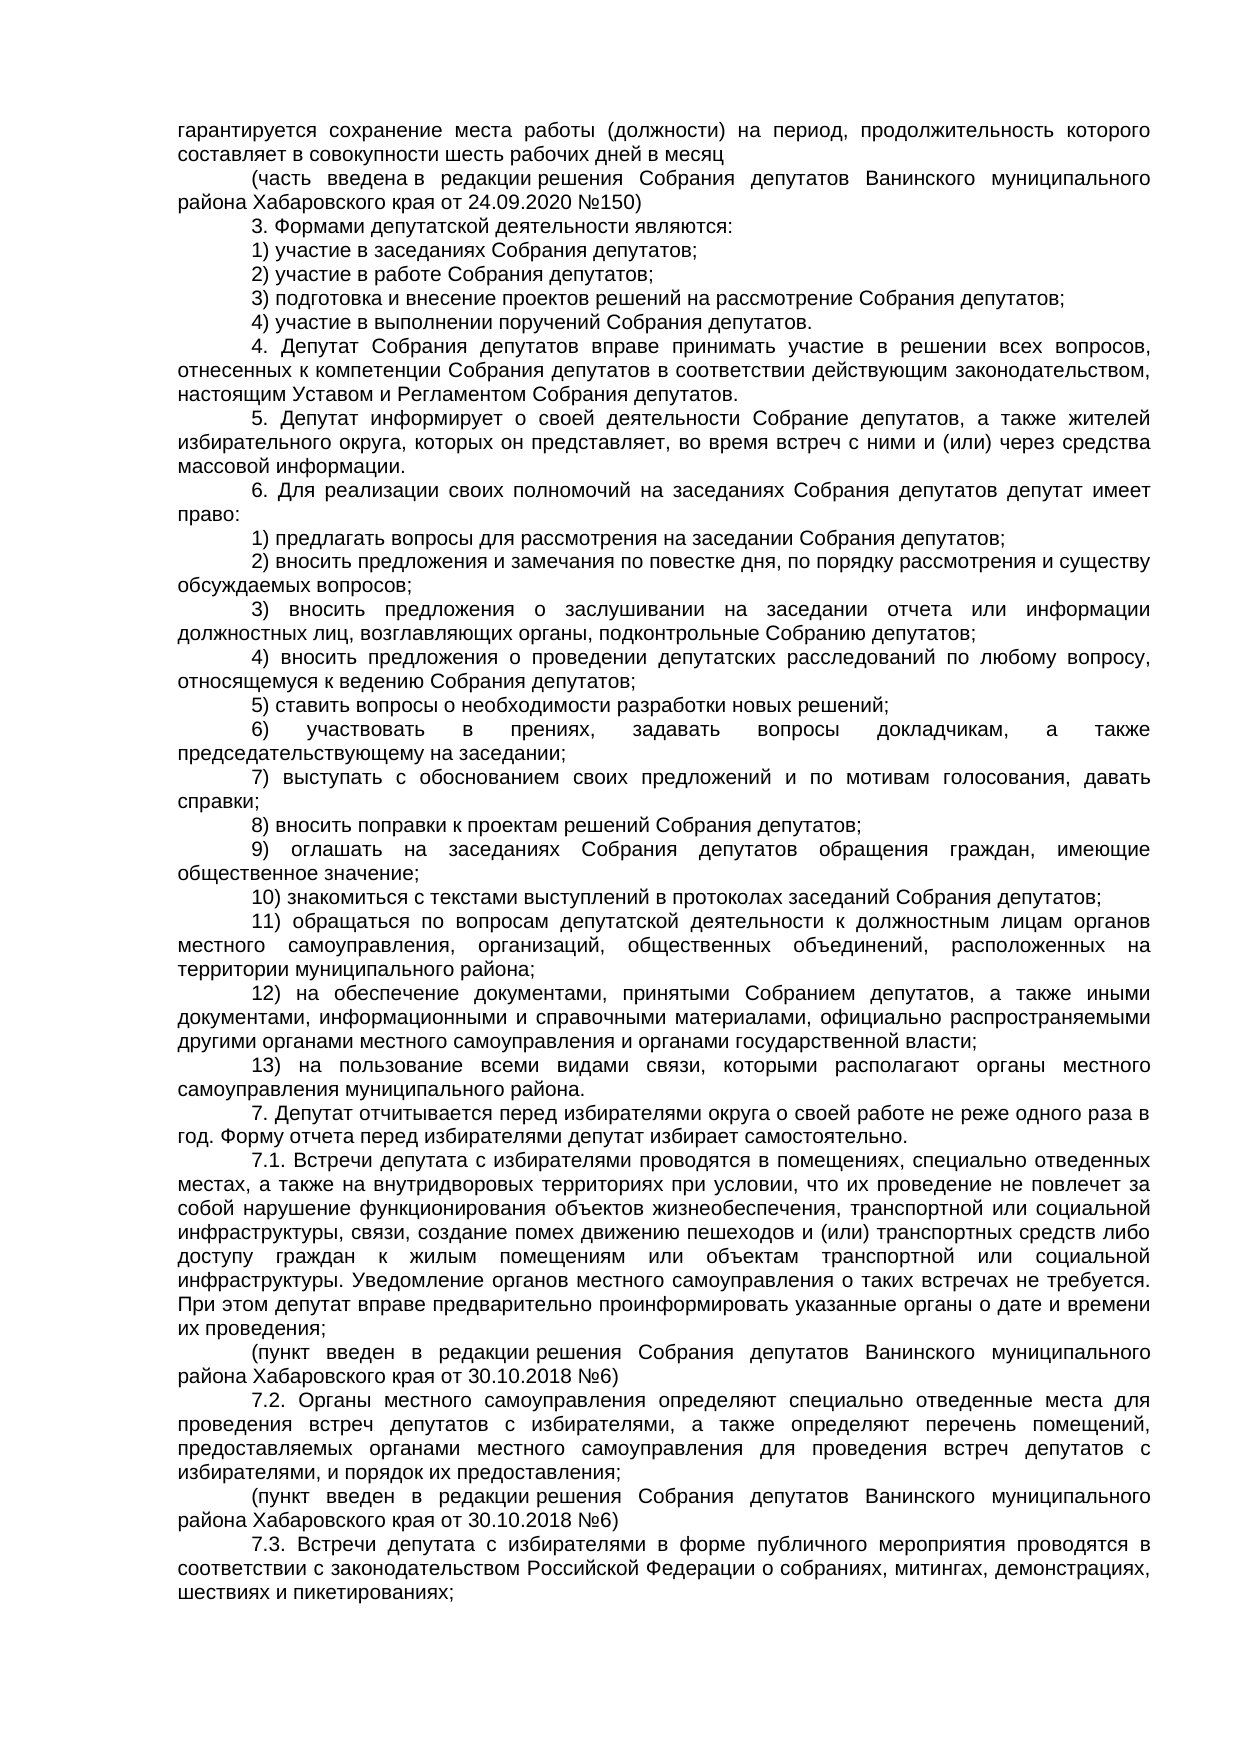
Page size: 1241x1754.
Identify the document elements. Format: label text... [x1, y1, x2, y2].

text 4) участие в выполнении поручений Собрания депутатов. [177, 310, 1152, 334]
text 9) оглашать на заседаниях Собрания депутатов обращения граждан, имеющие общественное значение; [177, 837, 1152, 885]
text 7.3. Встречи депутата с избирателями в форме публичного мероприятия проводятся в соответствии с законодательством Российской Федерации о собраниях, митингах, демонстрациях, шествиях и пикетированиях; [177, 1532, 1152, 1603]
text 7) выступать с обоснованием своих предложений и по мотивам голосования, давать справки; [177, 765, 1152, 813]
text 1) предлагать вопросы для рассмотрения на заседании Собрания депутатов; [177, 525, 1152, 549]
text 2) участие в работе Собрания депутатов; [177, 262, 1152, 286]
text 2) вносить предложения и замечания по повестке дня, по порядку рассмотрения и существу обсуждаемых вопросов; [177, 549, 1152, 597]
text 7.1. Встречи депутата с избирателями проводятся в помещениях, специально отведенных местах, а также на внутридворовых территориях при условии, что их проведение не повлечет за собой нарушение функционирования объектов жизнеобеспечения, транспортной или социальной инфраструктуры, связи, создание помех движению пешеходов и (или) транспортных средств либо доступу граждан к жилым помещениям или объектам транспортной или социальной инфраструктуры. Уведомление органов местного самоуправления о таких встречах не требуется. При этом депутат вправе предварительно проинформировать указанные органы о дате и времени их проведения; [177, 1148, 1152, 1340]
text 6. Для реализации своих полномочий на заседаниях Собрания депутатов депутат имеет право: [177, 477, 1152, 525]
text 10) знакомиться с текстами выступлений в протоколах заседаний Собрания депутатов; [177, 885, 1152, 909]
text 3) вносить предложения о заслушивании на заседании отчета или информации должностных лиц, возглавляющих органы, подконтрольные Собранию депутатов; [177, 597, 1152, 645]
text 1) участие в заседаниях Собрания депутатов; [177, 238, 1152, 262]
text 13) на пользование всеми видами связи, которыми располагают органы местного самоуправления муниципального района. [177, 1052, 1152, 1100]
text (пункт введен в редакции решения Собрания депутатов Ванинского муниципального района Хабаровского края от 30.10.2018 №6) [177, 1484, 1152, 1532]
text 8) вносить поправки к проектам решений Собрания депутатов; [177, 813, 1152, 837]
text 4. Депутат Собрания депутатов вправе принимать участие в решении всех вопросов, отнесенных к компетенции Собрания депутатов в соответствии действующим законодательством, настоящим Уставом и Регламентом Собрания депутатов. [177, 334, 1152, 406]
text 7. Депутат отчитывается перед избирателями округа о своей работе не реже одного раза в год. Форму отчета перед избирателями депутат избирает самостоятельно. [177, 1100, 1152, 1148]
text 7.2. Органы местного самоуправления определяют специально отведенные места для проведения встреч депутатов с избирателями, а также определяют перечень помещений, предоставляемых органами местного самоуправления для проведения встреч депутатов с избирателями, и порядок их предоставления; [177, 1388, 1152, 1484]
text 5) ставить вопросы о необходимости разработки новых решений; [177, 693, 1152, 717]
text 4) вносить предложения о проведении депутатских расследований по любому вопросу, относящемуся к ведению Собрания депутатов; [177, 645, 1152, 693]
text 6) участвовать в прениях, задавать вопросы докладчикам, а также председательствующему на заседании; [177, 717, 1152, 765]
text 5. Депутат информирует о своей деятельности Собрание депутатов, а также жителей избирательного округа, которых он представляет, во время встреч с ними и (или) через средства массовой информации. [177, 406, 1152, 477]
text 3. Формами депутатской деятельности являются: [177, 214, 1152, 238]
text 12) на обеспечение документами, принятыми Собранием депутатов, а также иными документами, информационными и справочными материалами, официально распространяемыми другими органами местного самоуправления и органами государственной власти; [177, 981, 1152, 1052]
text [177, 118, 1152, 166]
text (часть введена в редакции решения Собрания депутатов Ванинского муниципального района Хабаровского края от 24.09.2020 №150) [177, 166, 1152, 214]
text 3) подготовка и внесение проектов решений на рассмотрение Собрания депутатов; [177, 286, 1152, 310]
text 11) обращаться по вопросам депутатской деятельности к должностным лицам органов местного самоуправления, организаций, общественных объединений, расположенных на территории муниципального района; [177, 909, 1152, 981]
text (пункт введен в редакции решения Собрания депутатов Ванинского муниципального района Хабаровского края от 30.10.2018 №6) [177, 1340, 1152, 1388]
